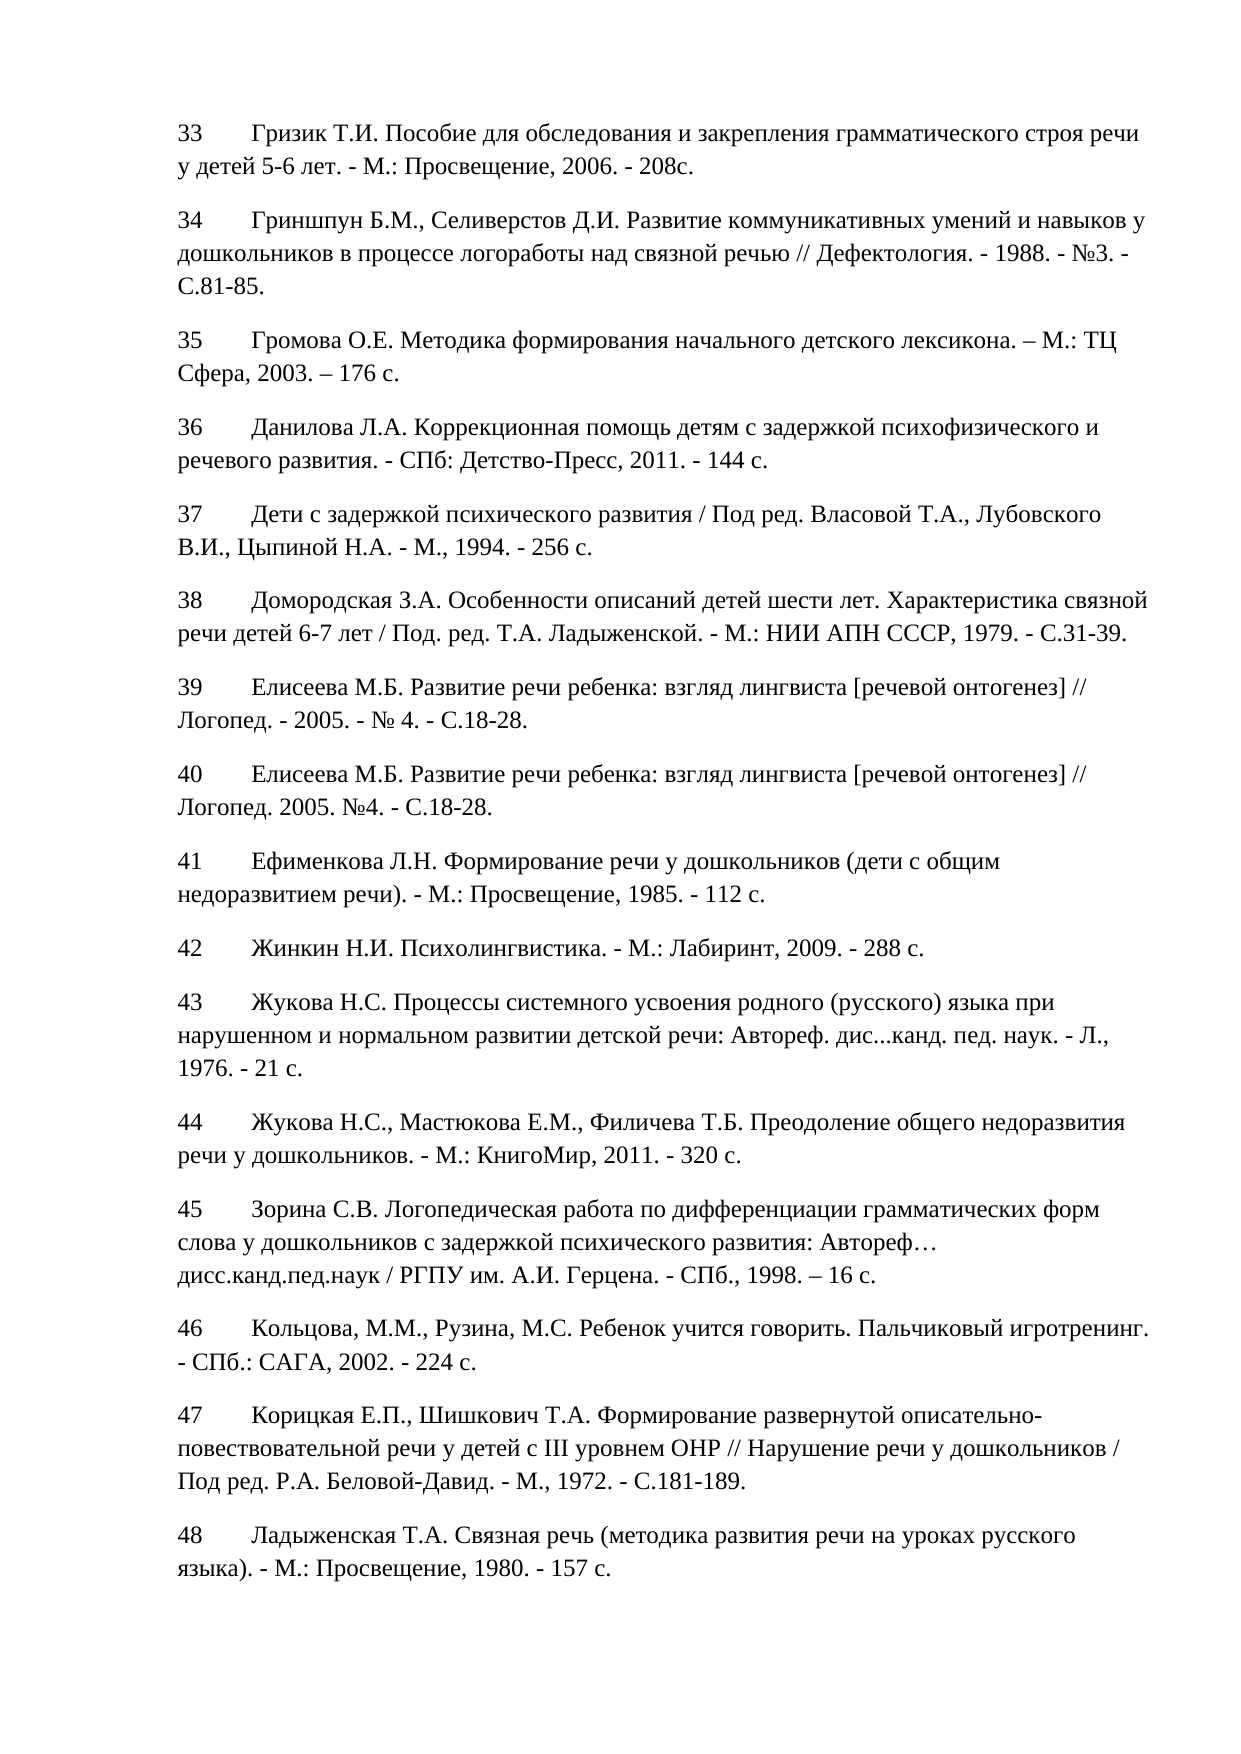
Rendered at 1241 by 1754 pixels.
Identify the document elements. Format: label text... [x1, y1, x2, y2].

text 47 Корицкая Е.П., Шишкович Т.А. Формирование развернутой описательно-повествовательной речи у детей с III уровнем ОНР // Нарушение речи у дошкольников / Под ред. Р.А. Беловой-Давид. - М., 1972. - С.181-189. [177, 1400, 1152, 1495]
text 45 Зорина С.В. Логопедическая работа по дифференциации грамматических форм слова у дошкольников с задержкой психического развития: Автореф…дисс.канд.пед.наук / РГПУ им. А.И. Герцена. - СПб., 1998. – 16 с. [177, 1194, 1152, 1288]
text 33 Гризик Т.И. Пособие для обследования и закрепления грамматического строя речи у детей 5-6 лет. - М.: Просвещение, 2006. - 208с. [177, 118, 1152, 180]
text 41 Ефименкова Л.Н. Формирование речи у дошкольников (дети с общим недоразвитием речи). - М.: Просвещение, 1985. - 112 с. [177, 846, 1152, 908]
text 46 Кольцова, М.М., Рузина, М.С. Ребенок учится говорить. Пальчиковый игротренинг. - СПб.: САГА, 2002. - 224 с. [177, 1313, 1152, 1375]
text 38 Домородская З.А. Особенности описаний детей шести лет. Характеристика связной речи детей 6-7 лет / Под. ред. Т.А. Ладыженской. - М.: НИИ АПН СССР, 1979. - С.31-39. [177, 586, 1152, 647]
text 39 Елисеева М.Б. Развитие речи ребенка: взгляд лингвиста [речевой онтогенез] // Логопед. - 2005. - № 4. - С.18-28. [177, 672, 1152, 734]
text 37 Дети с задержкой психического развития / Под ред. Власовой Т.А., Лубовского В.И., Цыпиной Н.А. - М., 1994. - 256 с. [177, 499, 1152, 560]
text 35 Громова О.Е. Методика формирования начального детского лексикона. – М.: ТЦ Сфера, 2003. – 176 с. [177, 325, 1152, 387]
text 48 Ладыженская Т.А. Связная речь (методика развития речи на уроках русского языка). - М.: Просвещение, 1980. - 157 с. [177, 1520, 1152, 1582]
text 42 Жинкин Н.И. Психолингвистика. - М.: Лабиринт, 2009. - 288 с. [177, 933, 1152, 962]
text 43 Жукова Н.С. Процессы системного усвоения родного (русского) языка при нарушенном и нормальном развитии детской речи: Автореф. дис...канд. пед. наук. - Л., 1976. - 21 с. [177, 987, 1152, 1082]
text 36 Данилова Л.А. Коррекционная помощь детям с задержкой психофизического и речевого развития. - СПб: Детство-Пресс, 2011. - 144 с. [177, 412, 1152, 473]
text 44 Жукова Н.С., Мастюкова Е.М., Филичева Т.Б. Преодоление общего недоразвития речи у дошкольников. - М.: КнигоМир, 2011. - 320 с. [177, 1107, 1152, 1168]
text 40 Елисеева М.Б. Развитие речи ребенка: взгляд лингвиста [речевой онтогенез] // Логопед. 2005. №4. - С.18-28. [177, 759, 1152, 821]
text 34 Гриншпун Б.М., Селиверстов Д.И. Развитие коммуникативных умений и навыков у дошкольников в процессе логоработы над связной речью // Дефектология. - 1988. - №3. - С.81-85. [177, 205, 1152, 300]
